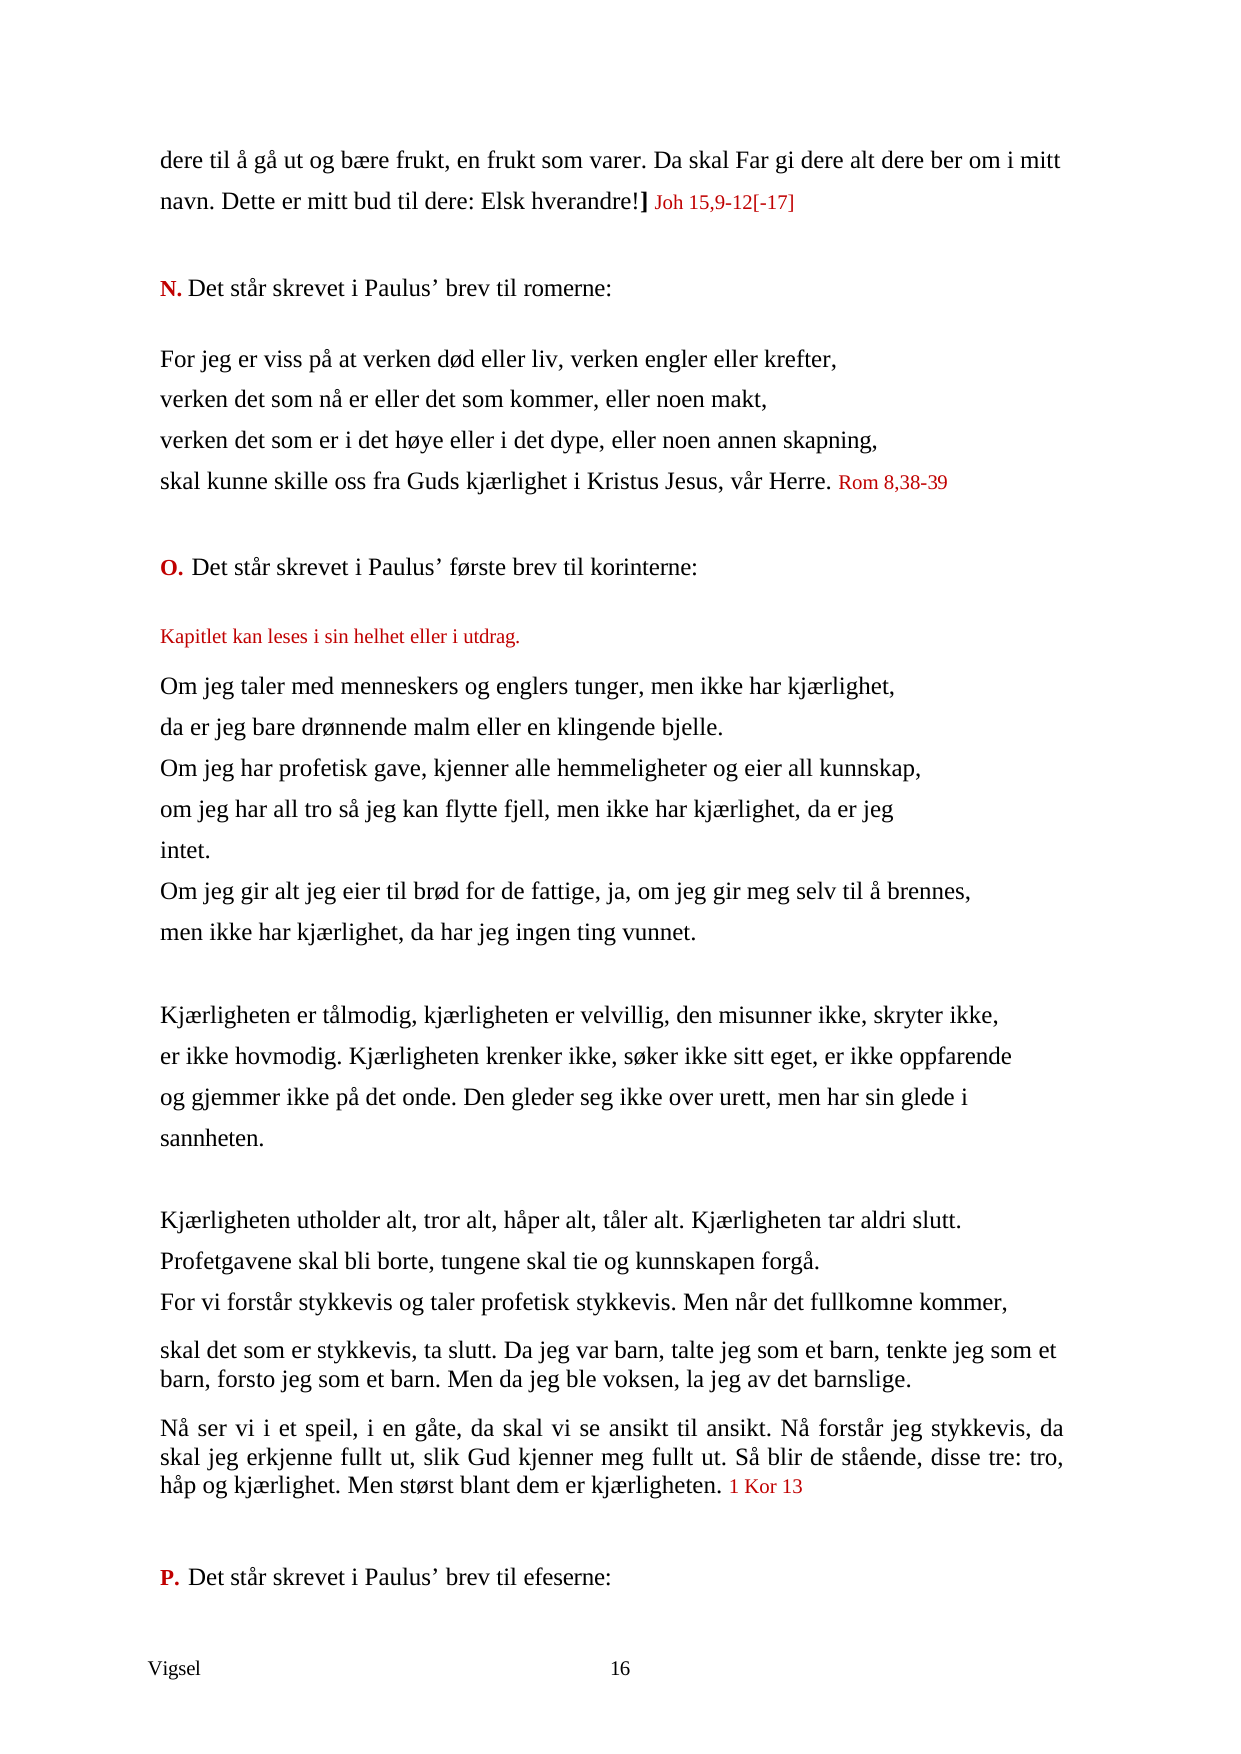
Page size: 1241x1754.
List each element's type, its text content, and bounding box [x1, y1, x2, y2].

text For jeg er viss på at verken død eller liv, verken engler eller krefter, verken det som nå er eller det som kommer, eller noen makt, [160, 344, 896, 413]
text Kapitlet kan leses i sin helhet eller i utdrag. [160, 624, 1109, 648]
text Kjærligheten er tålmodig, kjærligheten er velvillig, den misunner ikke, skryter ikke, er ikke hovmodig. Kjærligheten krenker ikke, søker ikke sitt eget, er ikke oppfarende og gjemmer ikke på det onde. Den gleder seg ikke over urett, men har sin glede i sannheten. [160, 1000, 1015, 1152]
text skal kunne skille oss fra Guds kjærlighet i Kristus Jesus, vår Herre. Rom 8,38-39 [160, 466, 1109, 495]
text skal det som er stykkevis, ta slutt. Da jeg var barn, talte jeg som et barn, tenkte jeg som et barn, forsto jeg som et barn. Men da jeg ble voksen, la jeg av det barnslige. [160, 1336, 1083, 1393]
text verken det som er i det høye eller i det dype, eller noen annen skapning, [160, 425, 1109, 454]
list Det står skrevet i Paulus’ brev til efeserne: [160, 1562, 1109, 1591]
text Om jeg taler med menneskers og englers tunger, men ikke har kjærlighet, da er jeg bare drønnende malm eller en klingende bjelle. [160, 671, 896, 741]
text Om jeg gir alt jeg eier til brød for de fattige, ja, om jeg gir meg selv til å brennes, men ikke har kjærlighet, da har jeg ingen ting vunnet. [160, 876, 981, 946]
text dere til å gå ut og bære frukt, en frukt som varer. Da skal Far gi dere alt dere ber om i mitt navn. Dette er mitt bud til dere: Elsk hverandre!] Joh 15,9-12[-17] [160, 145, 1083, 214]
text For vi forstår stykkevis og taler profetisk stykkevis. Men når det fullkomne kommer, [160, 1287, 1109, 1316]
text Nå ser vi i et speil, i en gåte, da skal vi se ansikt til ansikt. Nå forstår jeg stykkevis, da skal jeg erkjenne fullt ut, slik Gud kjenner meg fullt ut. Så blir de stående, disse tre: tro, håp og kjærlighet. Men størst blant dem er kjærligheten. 1 Kor 13 [160, 1413, 1064, 1499]
text Om jeg har profetisk gave, kjenner alle hemmeligheter og eier all kunnskap, om jeg har all tro så jeg kan flytte fjell, men ikke har kjærlighet, da er jeg intet. [160, 753, 949, 864]
list Det står skrevet i Paulus’ brev til romerne: [160, 273, 1109, 302]
text Kjærligheten utholder alt, tror alt, håper alt, tåler alt. Kjærligheten tar aldri slutt. Profetgavene skal bli borte, tungene skal tie og kunnskapen forgå. [160, 1205, 981, 1275]
list Det står skrevet i Paulus’ første brev til korinterne: [160, 552, 1109, 581]
